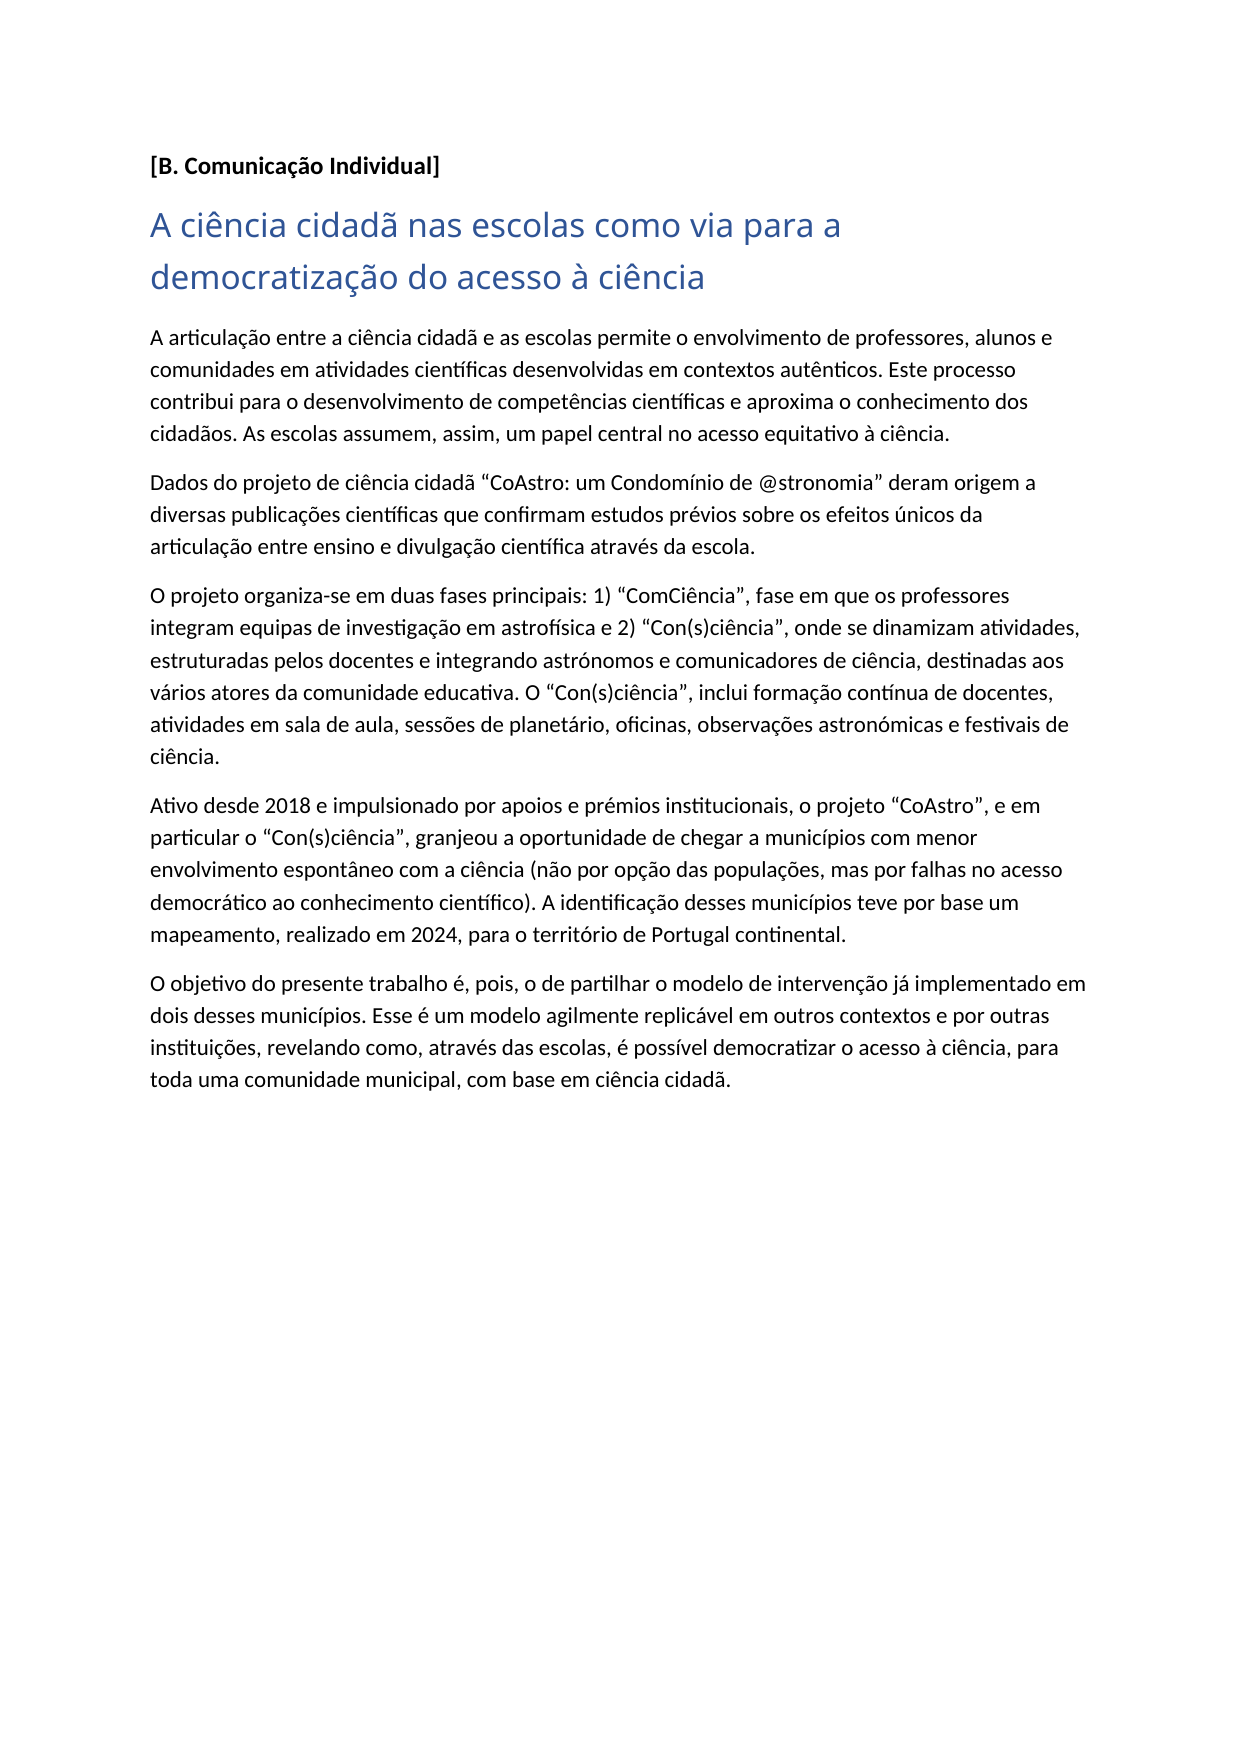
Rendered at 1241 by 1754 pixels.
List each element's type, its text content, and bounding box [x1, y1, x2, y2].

text [B. Comunicação Individual] [150, 150, 1090, 181]
text O objetivo do presente trabalho é, pois, o de partilhar o modelo de intervenção já implementado em dois desses municípios. Esse é um modelo agilmente replicável em outros contextos e por outras instituições, revelando como, através das escolas, é possível democratizar o acesso à ciência, para toda uma comunidade municipal, com base em ciência cidadã. [150, 969, 1090, 1093]
text O projeto organiza-se em duas fases principais: 1) “ComCiência”, fase em que os professores integram equipas de investigação em astrofísica e 2) “Con(s)ciência”, onde se dinamizam atividades, estruturadas pelos docentes e integrando astrónomos e comunicadores de ciência, destinadas aos vários atores da comunidade educativa. O “Con(s)ciência”, inclui formação contínua de docentes, atividades em sala de aula, sessões de planetário, oficinas, observações astronómicas e festivais de ciência. [150, 581, 1090, 770]
text Dados do projeto de ciência cidadã “CoAstro: um Condomínio de @stronomia” deram origem a diversas publicações científicas que confirmam estudos prévios sobre os efeitos únicos da articulação entre ensino e divulgação científica através da escola. [150, 468, 1090, 561]
text A articulação entre a ciência cidadã e as escolas permite o envolvimento de professores, alunos e comunidades em atividades científicas desenvolvidas em contextos autênticos. Este processo contribui para o desenvolvimento de competências científicas e aproxima o conhecimento dos cidadãos. As escolas assumem, assim, um papel central no acesso equitativo à ciência. [150, 323, 1090, 447]
text Ativo desde 2018 e impulsionado por apoios e prémios institucionais, o projeto “CoAstro”, e em particular o “Con(s)ciência”, granjeou a oportunidade de chegar a municípios com menor envolvimento espontâneo com a ciência (não por opção das populações, mas por falhas no acesso democrático ao conhecimento científico). A identificação desses municípios teve por base um mapeamento, realizado em 2024, para o território de Portugal continental. [150, 791, 1090, 948]
subtitle A ciência cidadã nas escolas como via para a democratização do acesso à ciência [150, 202, 1090, 299]
